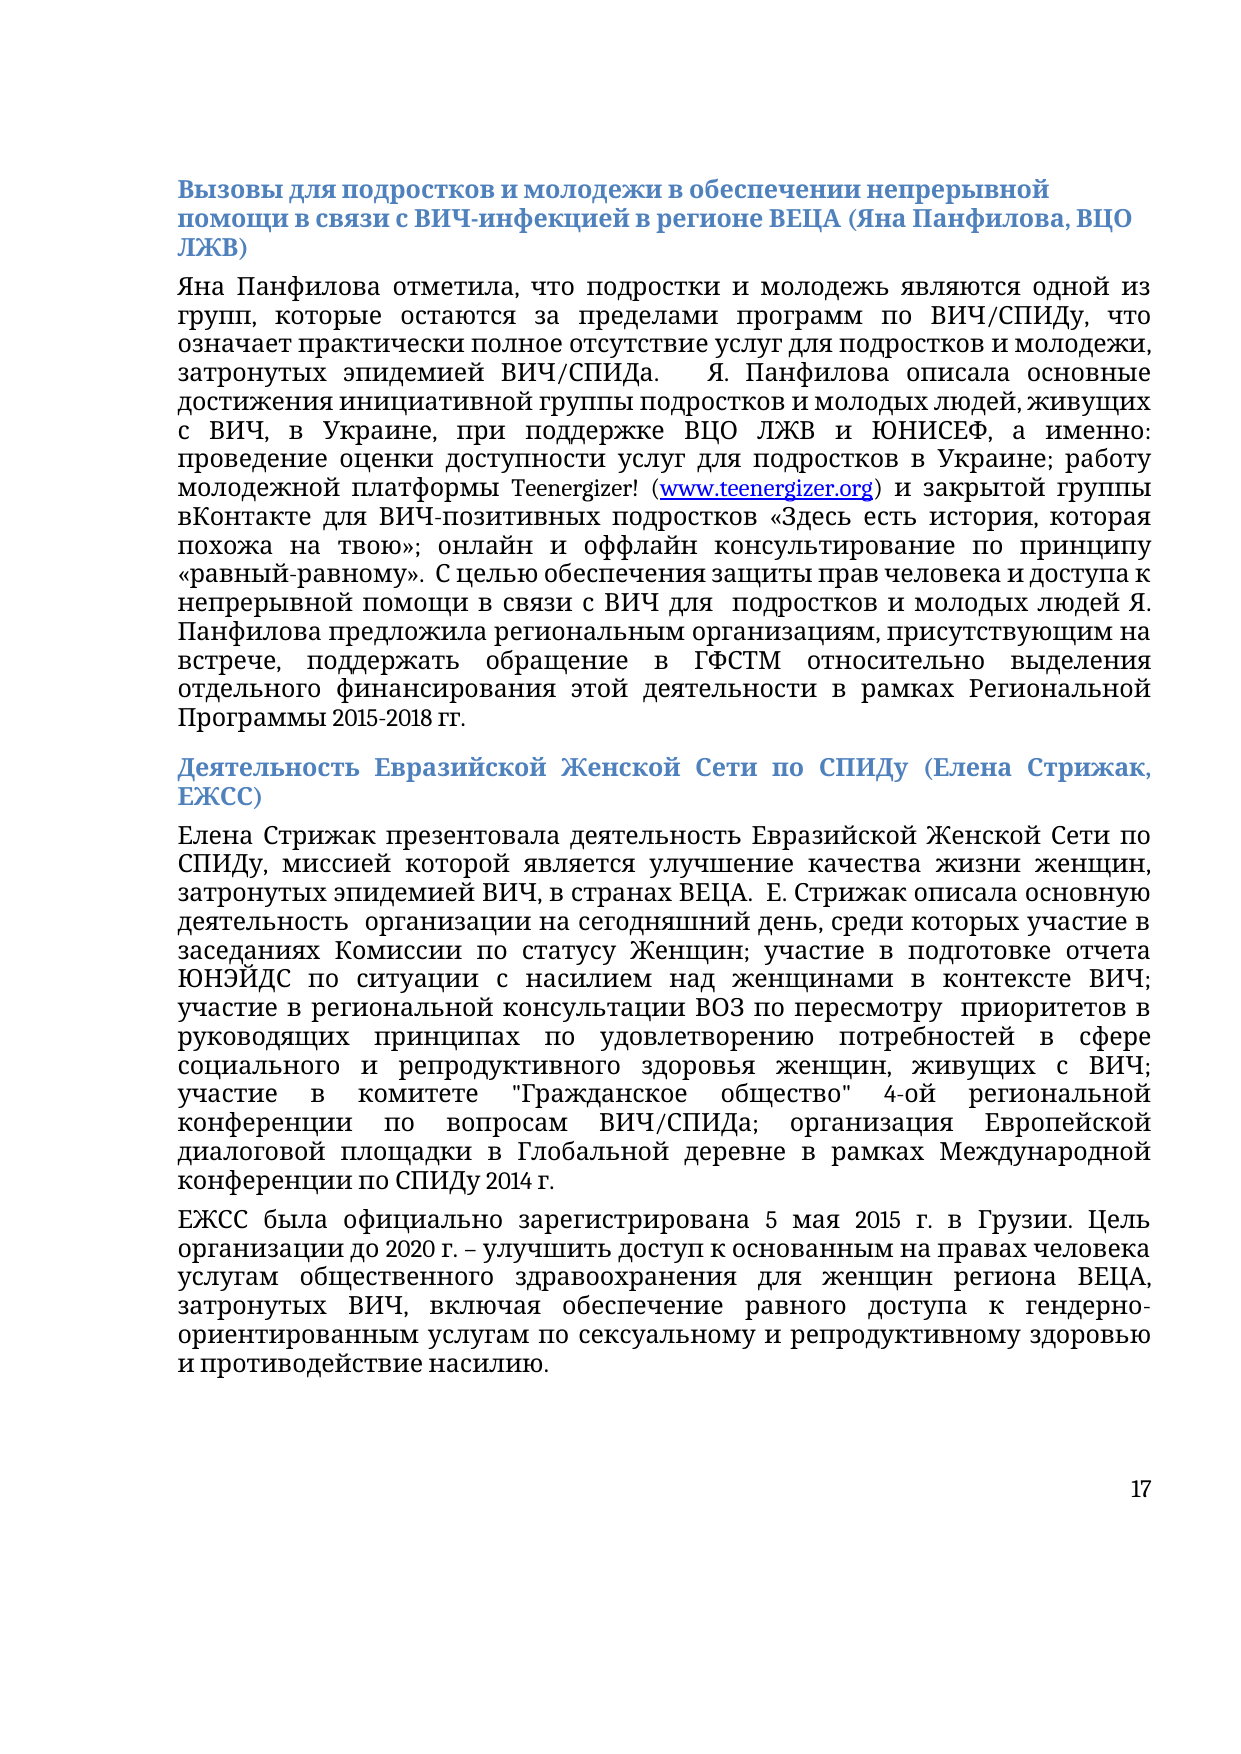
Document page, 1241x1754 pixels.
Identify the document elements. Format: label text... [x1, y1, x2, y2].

text Яна Панфилова отметила, что подростки и молодежь являются одной из групп, которые остаются за пределами программ по ВИЧ/СПИДу, что означает практически полное отсутствие услуг для подростков и молодежи, затронутых эпидемией ВИЧ/СПИДа. Я. Панфилова описала основные достижения инициативной группы подростков и молодых людей, живущих с ВИЧ, в Украине, при поддержке ВЦО ЛЖВ и ЮНИСЕФ, а именно: проведение оценки доступности услуг для подростков в Украине; работу молодежной платформы Teenergizer! (www.teenergizer.org) и закрытой группы вКонтакте для ВИЧ-позитивных подростков «Здесь есть история, которая похожа на твою»; онлайн и оффлайн консультирование по принципу «равный-равному». С целью обеспечения защиты прав человека и доступа к непрерывной помощи в связи с ВИЧ для подростков и молодых людей Я. Панфилова предложила региональным организациям, присутствующим на встрече, поддержать обращение в ГФСТМ относительно выделения отдельного финансирования этой деятельности в рамках Региональной Программы 2015-2018 гг. [177, 273, 1152, 733]
text ЕЖСС была официально зарегистрирована 5 мая 2015 г. в Грузии. Цель организации до 2020 г. – улучшить доступ к основанным на правах человека услугам общественного здравоохранения для женщин региона ВЕЦА, затронутых ВИЧ, включая обеспечение равного доступа к гендерно-ориентированным услугам по сексуальному и репродуктивному здоровью и противодействие насилию. [177, 1206, 1152, 1378]
subtitle Деятельность Евразийской Женской Сети по СПИДу (Елена Стрижак, ЕЖСС) [177, 754, 1152, 811]
subtitle Вызовы для подростков и молодежи в обеспечении непрерывной помощи в связи с ВИЧ-инфекцией в регионе ВЕЦА (Яна Панфилова, ВЦО ЛЖВ) [177, 176, 1152, 262]
text Елена Стрижак презентовала деятельность Евразийской Женской Сети по СПИДу, миссией которой является улучшение качества жизни женщин, затронутых эпидемией ВИЧ, в странах ВЕЦА. Е. Стрижак описала основную деятельность организации на сегодняшний день, среди которых участие в заседаниях Комиссии по статусу Женщин; участие в подготовке отчета ЮНЭЙДС по ситуации с насилием над женщинами в контексте ВИЧ; участие в региональной консультации ВОЗ по пересмотру приоритетов в руководящих принципах по удовлетворению потребностей в сфере социального и репродуктивного здоровья женщин, живущих с ВИЧ; участие в комитете "Гражданское общество" 4-ой региональной конференции по вопросам ВИЧ/СПИДа; организация Европейской диалоговой площадки в Глобальной деревне в рамках Международной конференции по СПИДу 2014 г. [177, 822, 1152, 1195]
